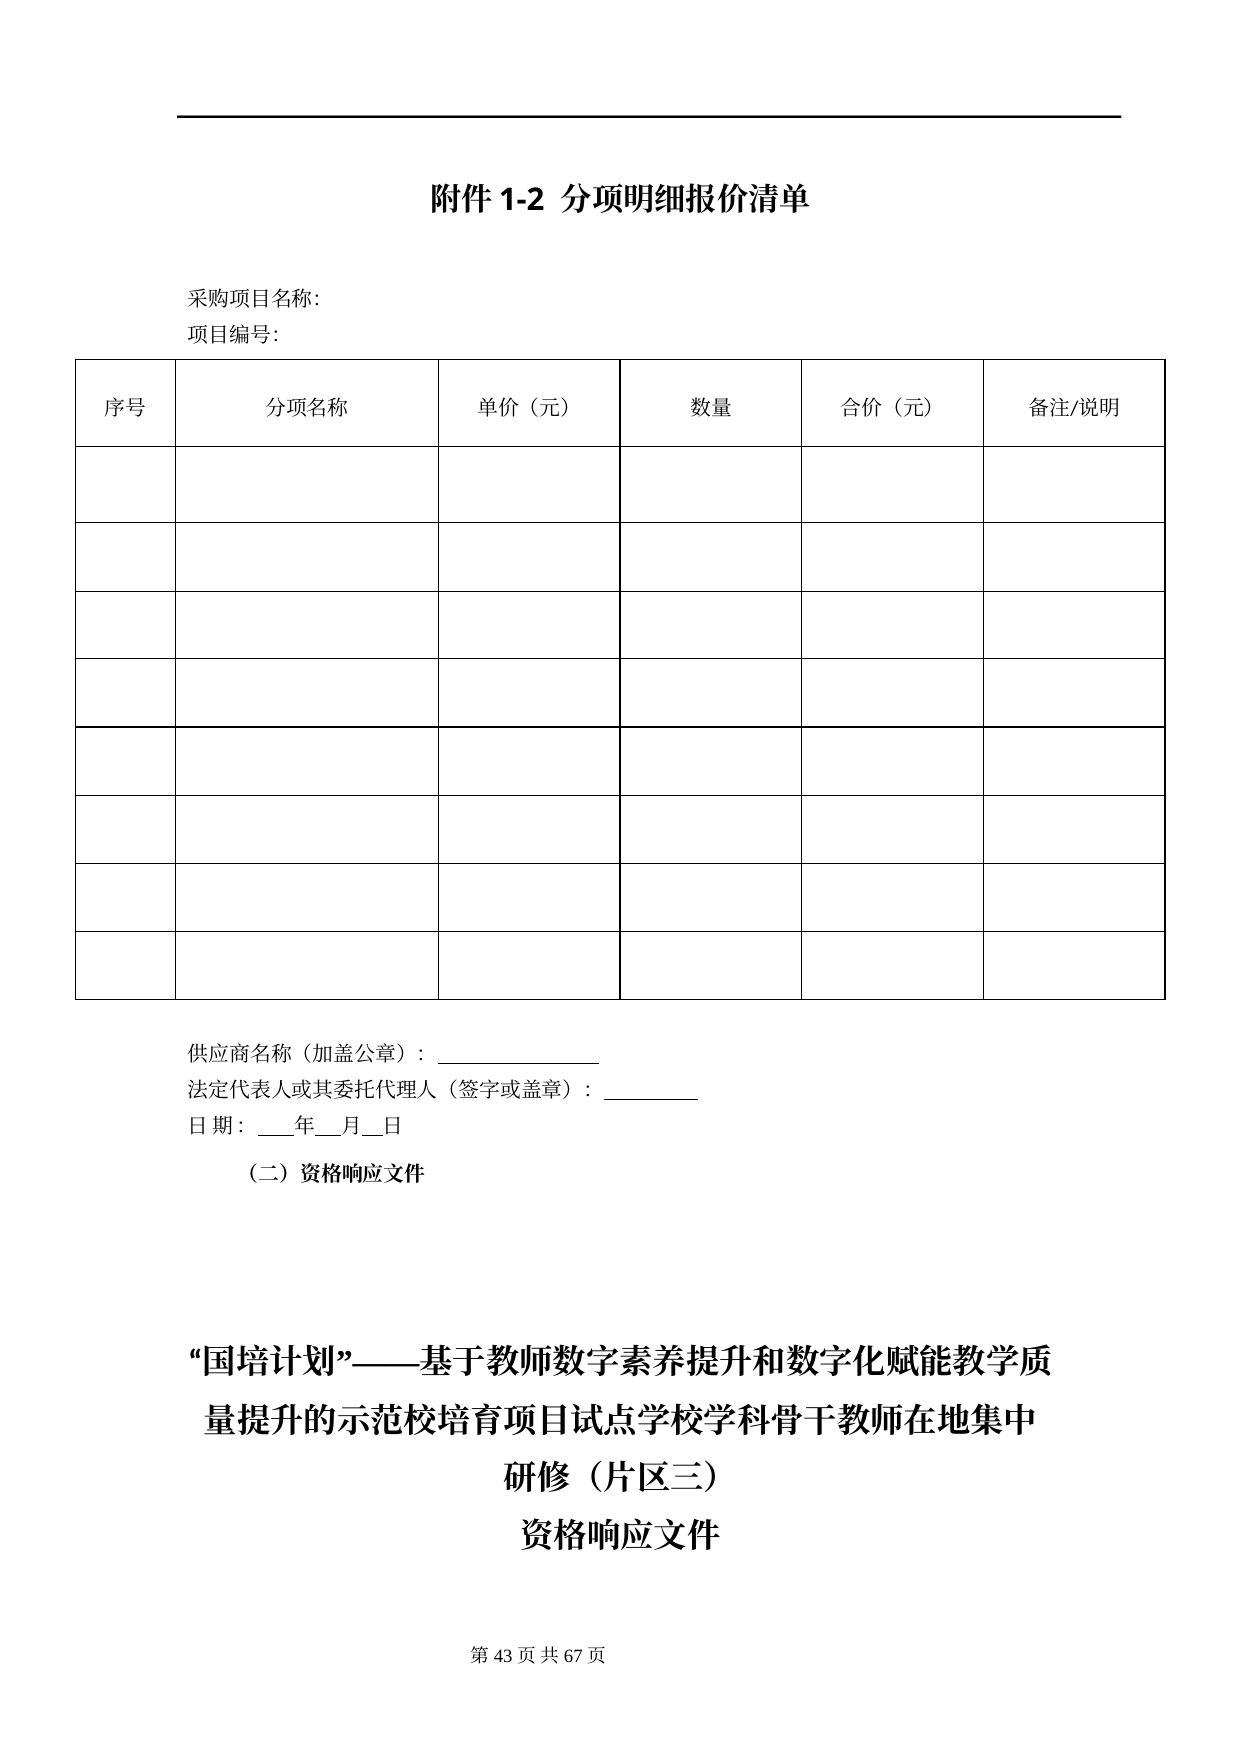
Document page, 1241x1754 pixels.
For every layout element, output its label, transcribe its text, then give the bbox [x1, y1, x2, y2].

table_header 数量 [621, 360, 801, 446]
table_cell [621, 447, 801, 522]
table_cell [176, 523, 438, 591]
table_cell [439, 796, 619, 863]
table_cell [621, 523, 801, 591]
table_cell [802, 728, 983, 794]
table_cell [621, 796, 801, 863]
table_cell [439, 932, 619, 999]
table_cell [984, 864, 1164, 931]
table_cell [802, 447, 983, 522]
subtitle 附件1-2 分项明细报价清单 [187, 177, 1053, 220]
table_cell [439, 592, 619, 658]
table_cell [176, 932, 438, 999]
table_cell [802, 659, 983, 726]
text 采购项目名称： [187, 287, 1053, 311]
table_cell [76, 592, 175, 658]
table_cell [802, 592, 983, 658]
table_cell [439, 447, 619, 522]
text 项目编号： [187, 323, 1053, 347]
text 法定代表人或其委托代理人（签字或盖章）： [187, 1078, 1053, 1102]
text “国培计划”——基于教师数字素养提升和数字化赋能教学质量提升的示范校培育项目试点学校学科骨干教师在地集中研修（片区三） [187, 1341, 1053, 1497]
table_cell [984, 659, 1164, 726]
table_cell [439, 728, 619, 794]
table_header 序号 [76, 360, 175, 446]
table_cell [802, 796, 983, 863]
text 资格响应文件 [187, 1516, 1053, 1554]
text （二）资格响应文件 [187, 1150, 1053, 1189]
table_cell [176, 864, 438, 931]
text 日期： 年 月 日 [187, 1114, 1053, 1138]
table_cell [439, 523, 619, 591]
table_cell [439, 864, 619, 931]
table_cell [621, 592, 801, 658]
table_cell [176, 796, 438, 863]
table_cell [439, 659, 619, 726]
table_cell [76, 796, 175, 863]
table_cell [984, 932, 1164, 999]
table_header 分项名称 [176, 360, 438, 446]
table_cell [802, 932, 983, 999]
table_cell [621, 728, 801, 794]
table_cell [76, 659, 175, 726]
table_cell [76, 523, 175, 591]
table_cell [176, 592, 438, 658]
table_cell [621, 932, 801, 999]
table_header 合价（元） [802, 360, 983, 446]
table_cell [802, 523, 983, 591]
table_cell [621, 864, 801, 931]
table_header 单价（元） [439, 360, 619, 446]
table_cell [176, 728, 438, 794]
table_cell [621, 659, 801, 726]
text 供应商名称（加盖公章）： [187, 1042, 1053, 1066]
table_cell [984, 447, 1164, 522]
table_cell [984, 796, 1164, 863]
table_cell [76, 447, 175, 522]
table_cell [76, 932, 175, 999]
table_cell [176, 447, 438, 522]
table_cell [984, 592, 1164, 658]
table_cell [802, 864, 983, 931]
table_cell [176, 659, 438, 726]
table_cell [76, 864, 175, 931]
table_header 备注/说明 [984, 360, 1164, 446]
table_cell [984, 523, 1164, 591]
table_cell [76, 728, 175, 794]
table_cell [984, 728, 1164, 794]
